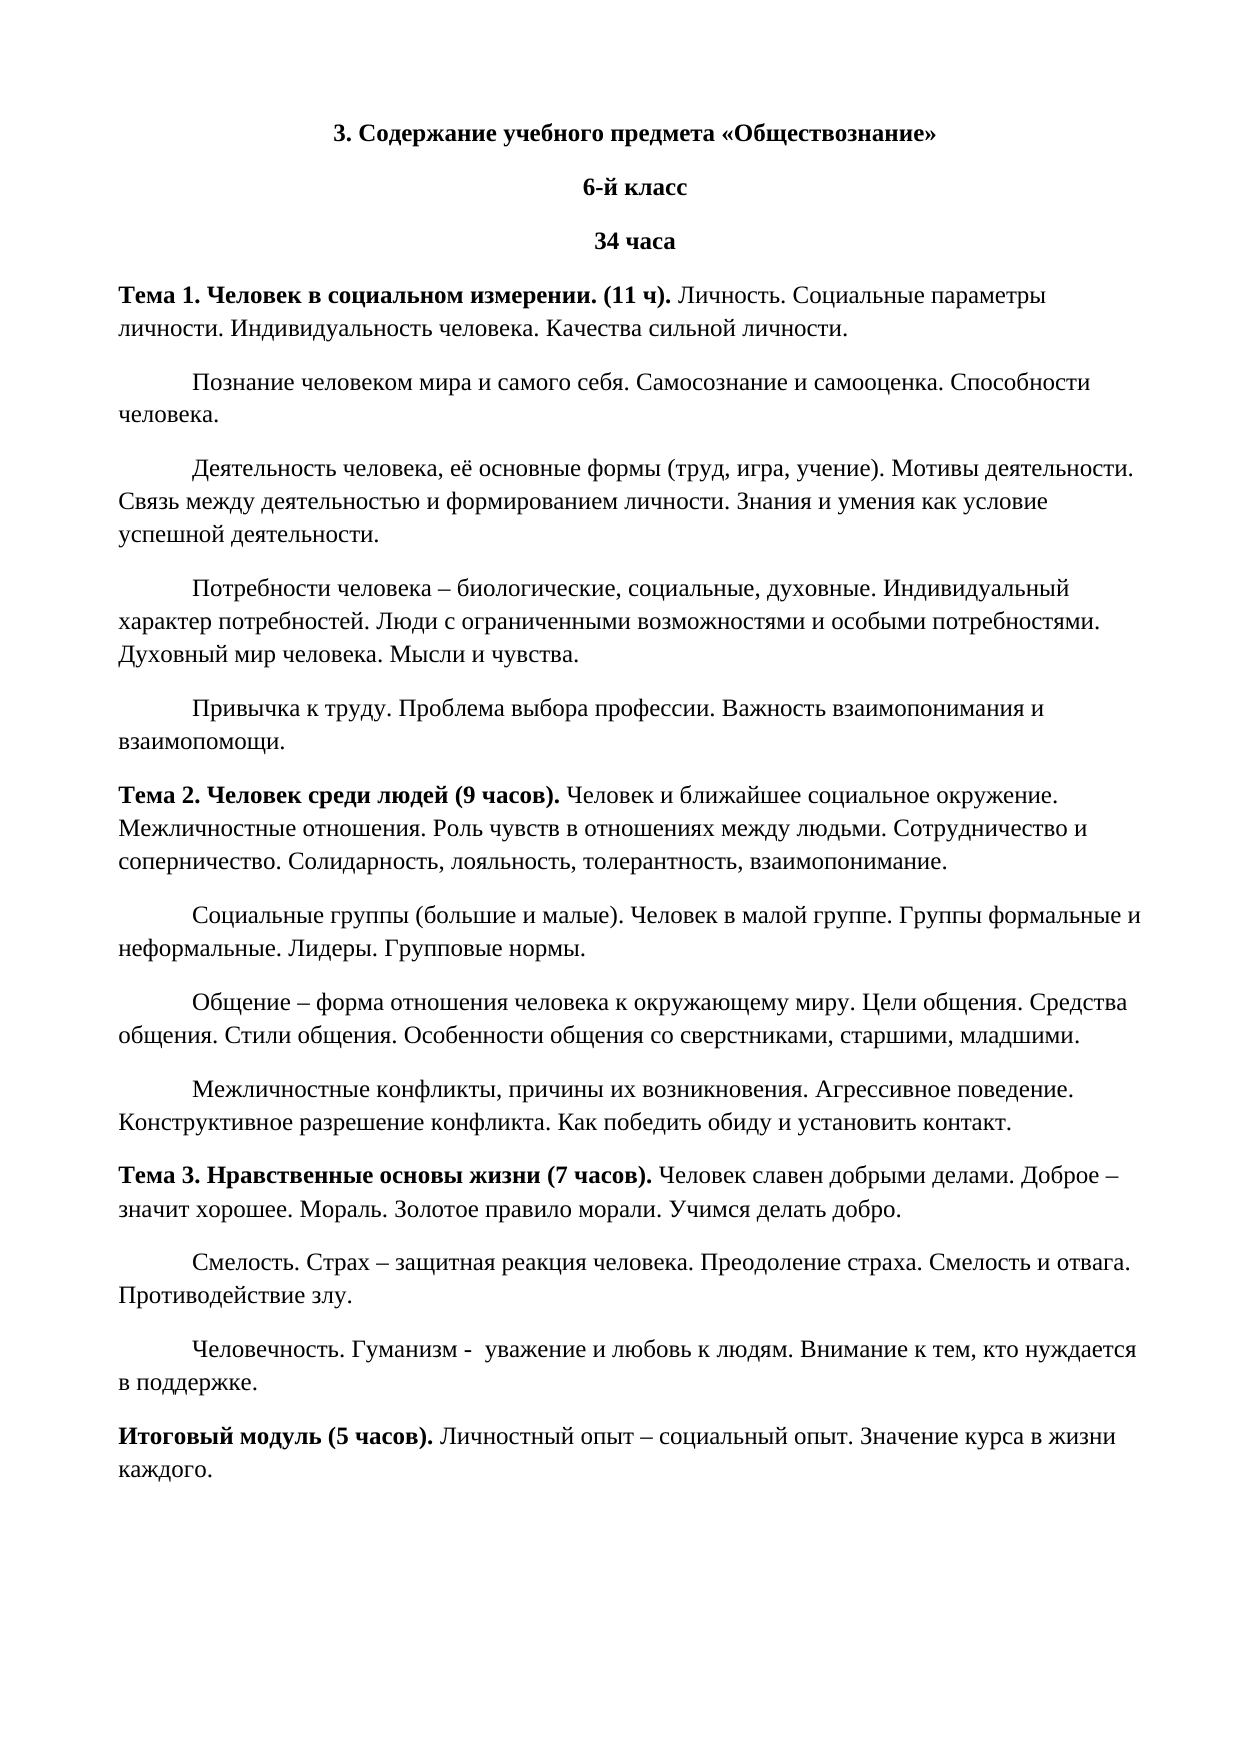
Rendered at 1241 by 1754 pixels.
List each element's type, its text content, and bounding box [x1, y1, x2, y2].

text Социальные группы (большие и малые). Человек в малой группе. Группы формальные и неформальные. Лидеры. Групповые нормы. [118, 900, 1152, 962]
text Смелость. Страх – защитная реакция человека. Преодоление страха. Смелость и отвага. Противодействие злу. [118, 1247, 1152, 1309]
text 34 часа [118, 226, 1152, 254]
text 6-й класс [118, 172, 1152, 201]
text Тема 1. Человек в социальном измерении. (11 ч). Личность. Социальные параметры личности. Индивидуальность человека. Качества сильной личности. [118, 280, 1152, 341]
text Человечность. Гуманизм - уважение и любовь к людям. Внимание к тем, кто нуждается в поддержке. [118, 1334, 1152, 1396]
text Познание человеком мира и самого себя. Самосознание и самооценка. Способности человека. [118, 367, 1152, 428]
text Потребности человека – биологические, социальные, духовные. Индивидуальный характер потребностей. Люди с ограниченными возможностями и особыми потребностями. Духовный мир человека. Мысли и чувства. [118, 573, 1152, 668]
text Тема 3. Нравственные основы жизни (7 часов). Человек славен добрыми делами. Доброе – значит хорошее. Мораль. Золотое правило морали. Учимся делать добро. [118, 1161, 1152, 1222]
text Тема 2. Человек среди людей (9 часов). Человек и ближайшее социальное окружение. Межличностные отношения. Роль чувств в отношениях между людьми. Сотрудничество и соперничество. Солидарность, лояльность, толерантность, взаимопонимание. [118, 780, 1152, 875]
text 3. Содержание учебного предмета «Обществознание» [118, 118, 1152, 147]
text Деятельность человека, её основные формы (труд, игра, учение). Мотивы деятельности. Связь между деятельностью и формированием личности. Знания и умения как условие успешной деятельности. [118, 453, 1152, 548]
text Привычка к труду. Проблема выбора профессии. Важность взаимопонимания и взаимопомощи. [118, 693, 1152, 755]
text Итоговый модуль (5 часов). Личностный опыт – социальный опыт. Значение курса в жизни каждого. [118, 1421, 1152, 1483]
text Общение – форма отношения человека к окружающему миру. Цели общения. Средства общения. Стили общения. Особенности общения со сверстниками, старшими, младшими. [118, 987, 1152, 1049]
text Межличностные конфликты, причины их возникновения. Агрессивное поведение. Конструктивное разрешение конфликта. Как победить обиду и установить контакт. [118, 1074, 1152, 1136]
